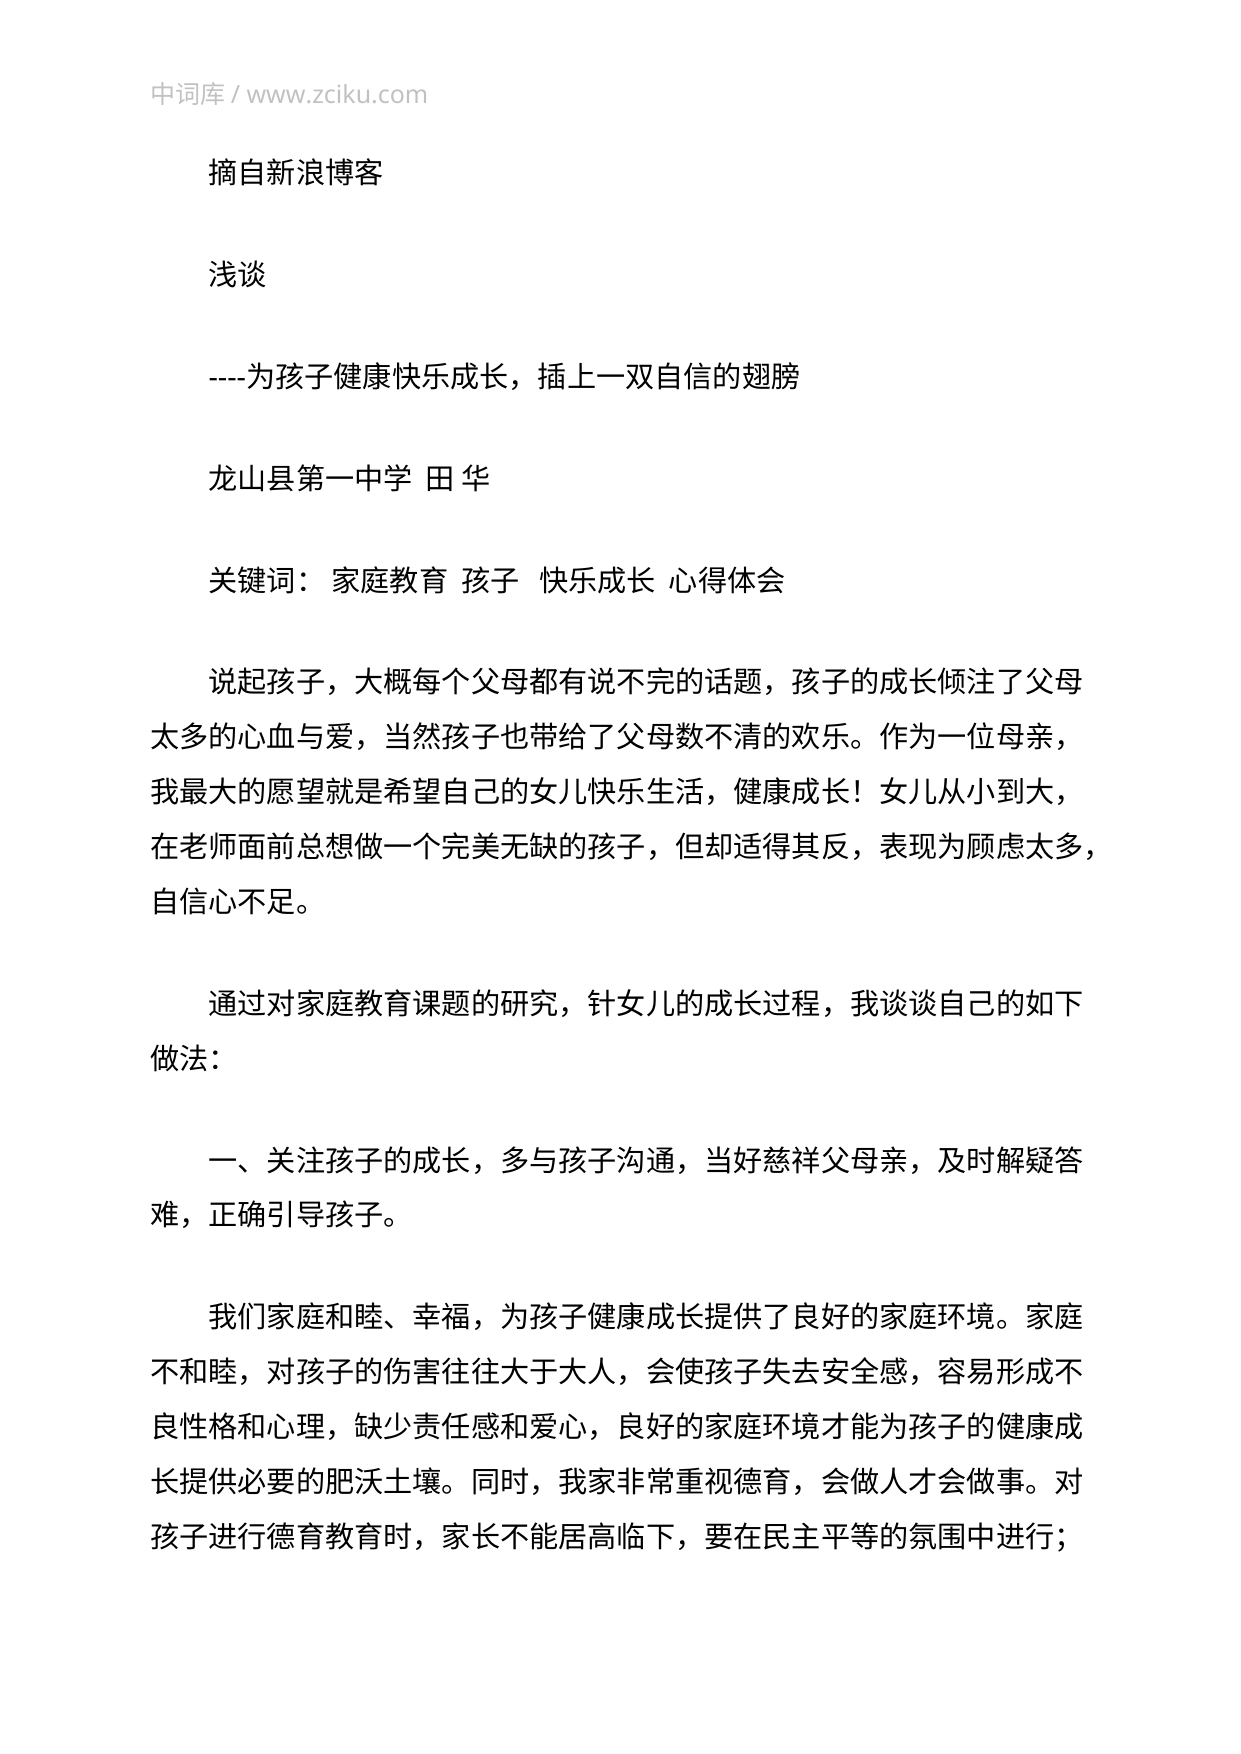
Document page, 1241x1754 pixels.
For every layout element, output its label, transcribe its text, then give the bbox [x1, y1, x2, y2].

text 龙山县第一中学 田 华 [150, 456, 1090, 498]
text 一、关注孩子的成长，多与孩子沟通，当好慈祥父母亲，及时解疑答难，正确引导孩子。 [150, 1137, 1090, 1234]
text 关键词： 家庭教育 孩子 快乐成长 心得体会 [150, 557, 1090, 599]
text 说起孩子，大概每个父母都有说不完的话题，孩子的成长倾注了父母太多的心血与爱，当然孩子也带给了父母数不清的欢乐。作为一位母亲，我最大的愿望就是希望自己的女儿快乐生活，健康成长！女儿从小到大，在老师面前总想做一个完美无缺的孩子，但却适得其反，表现为顾虑太多，自信心不足。 [150, 659, 1090, 921]
text ----为孩子健康快乐成长，插上一双自信的翅膀 [150, 353, 1090, 396]
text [150, 1294, 1090, 1556]
text 摘自新浪博客 [150, 150, 1090, 192]
text 浅谈 [150, 252, 1090, 294]
text 通过对家庭教育课题的研究，针女儿的成长过程，我谈谈自己的如下做法： [150, 980, 1090, 1078]
